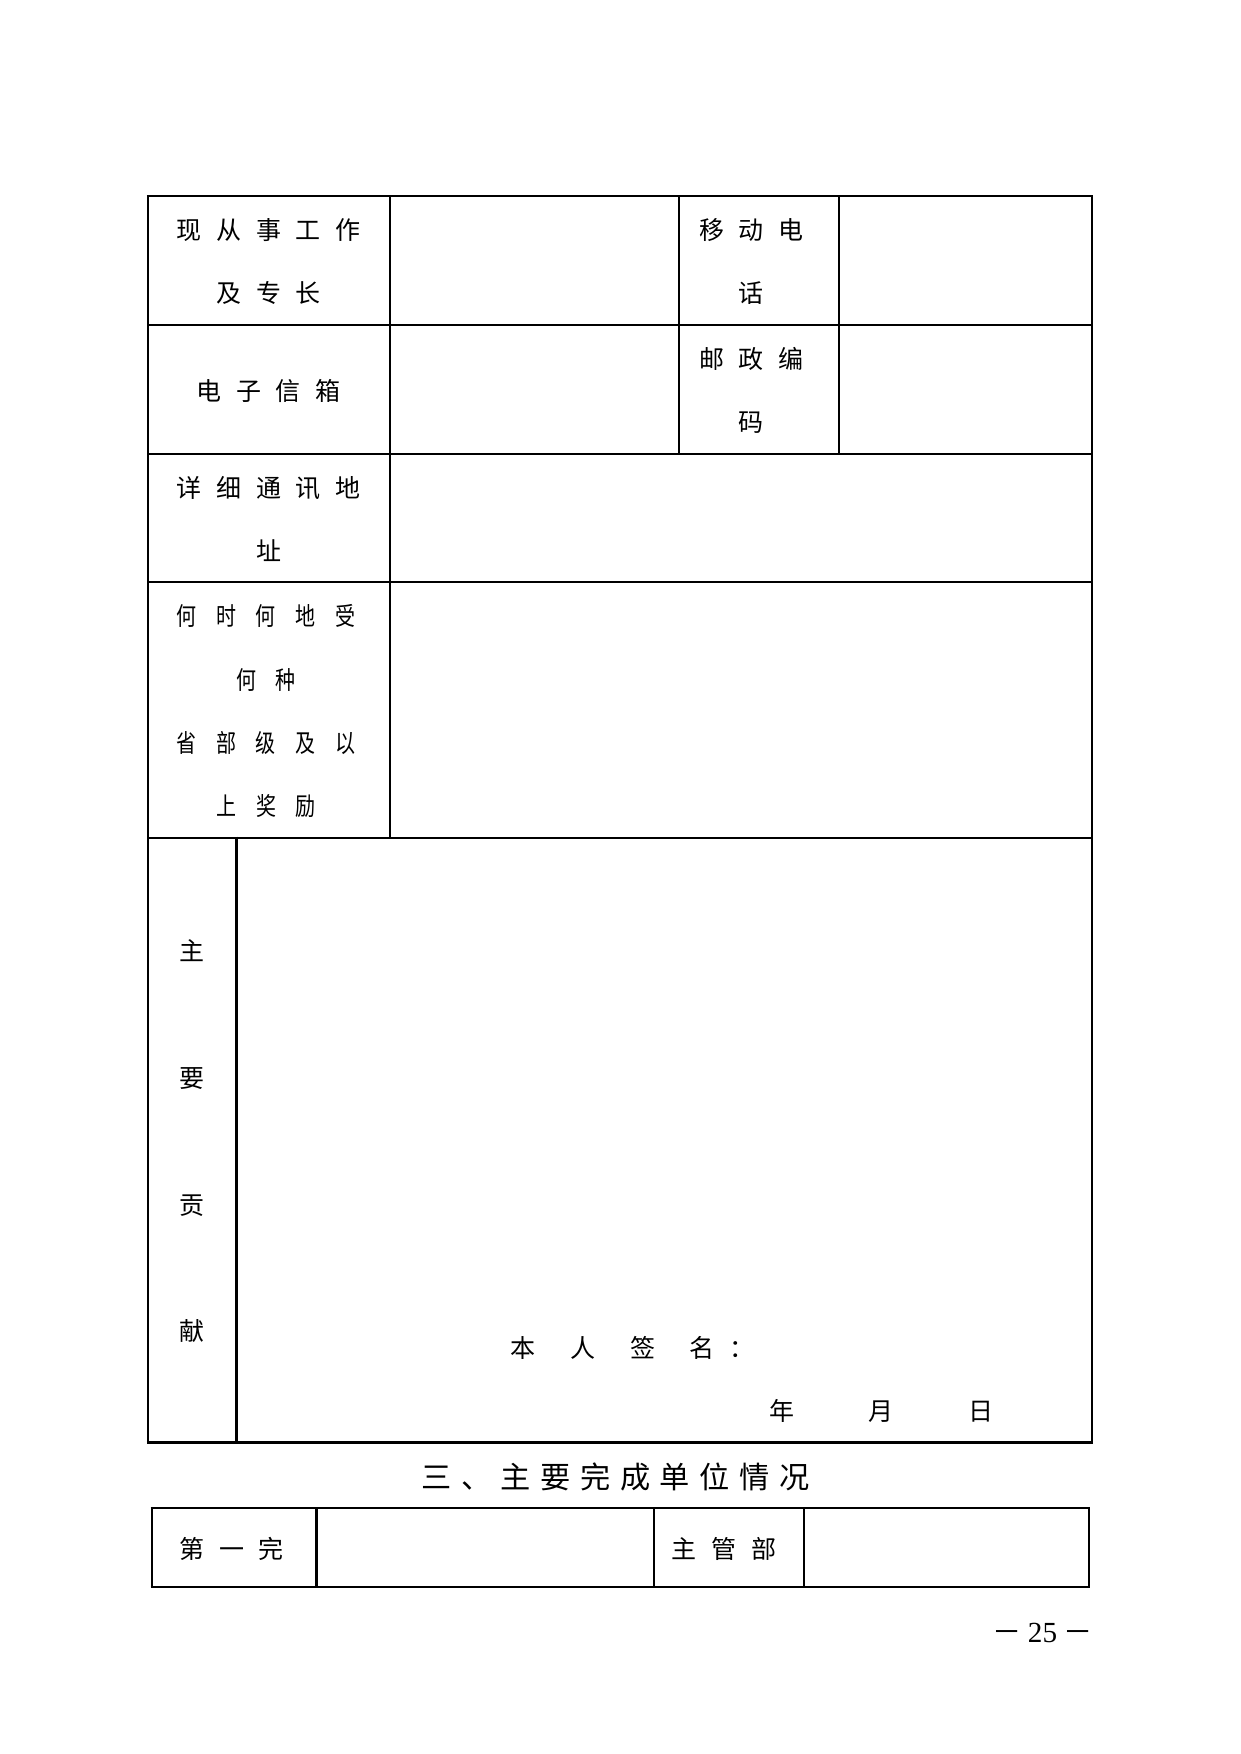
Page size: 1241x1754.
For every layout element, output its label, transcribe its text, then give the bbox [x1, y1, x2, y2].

table_cell [391, 326, 678, 452]
table_cell 邮政编码 [680, 326, 838, 452]
table_cell 移动电话 [680, 197, 838, 324]
table_cell [840, 197, 1091, 324]
table_cell 现从事工作 及专长 [149, 197, 389, 324]
table_cell 详细通讯地址 [149, 455, 389, 581]
table_cell [391, 455, 1091, 581]
text 三、主要完成单位情况 [152, 1444, 1088, 1507]
table_cell 主 要 贡 献 [149, 839, 235, 1441]
table_header 第一完成 单位名称 [153, 1509, 315, 1586]
table_header [318, 1509, 653, 1586]
table_cell 本 人 签 名： 年 月 日 [238, 839, 1091, 1441]
table_header [805, 1509, 1088, 1586]
table_header 主管部门 [655, 1509, 803, 1586]
table_cell [840, 326, 1091, 452]
table_cell [391, 197, 678, 324]
table_cell 何时何地受何种 省部级及以上奖励 [149, 583, 389, 837]
table_cell 电子信箱 [149, 326, 389, 452]
table_cell [391, 583, 1091, 837]
